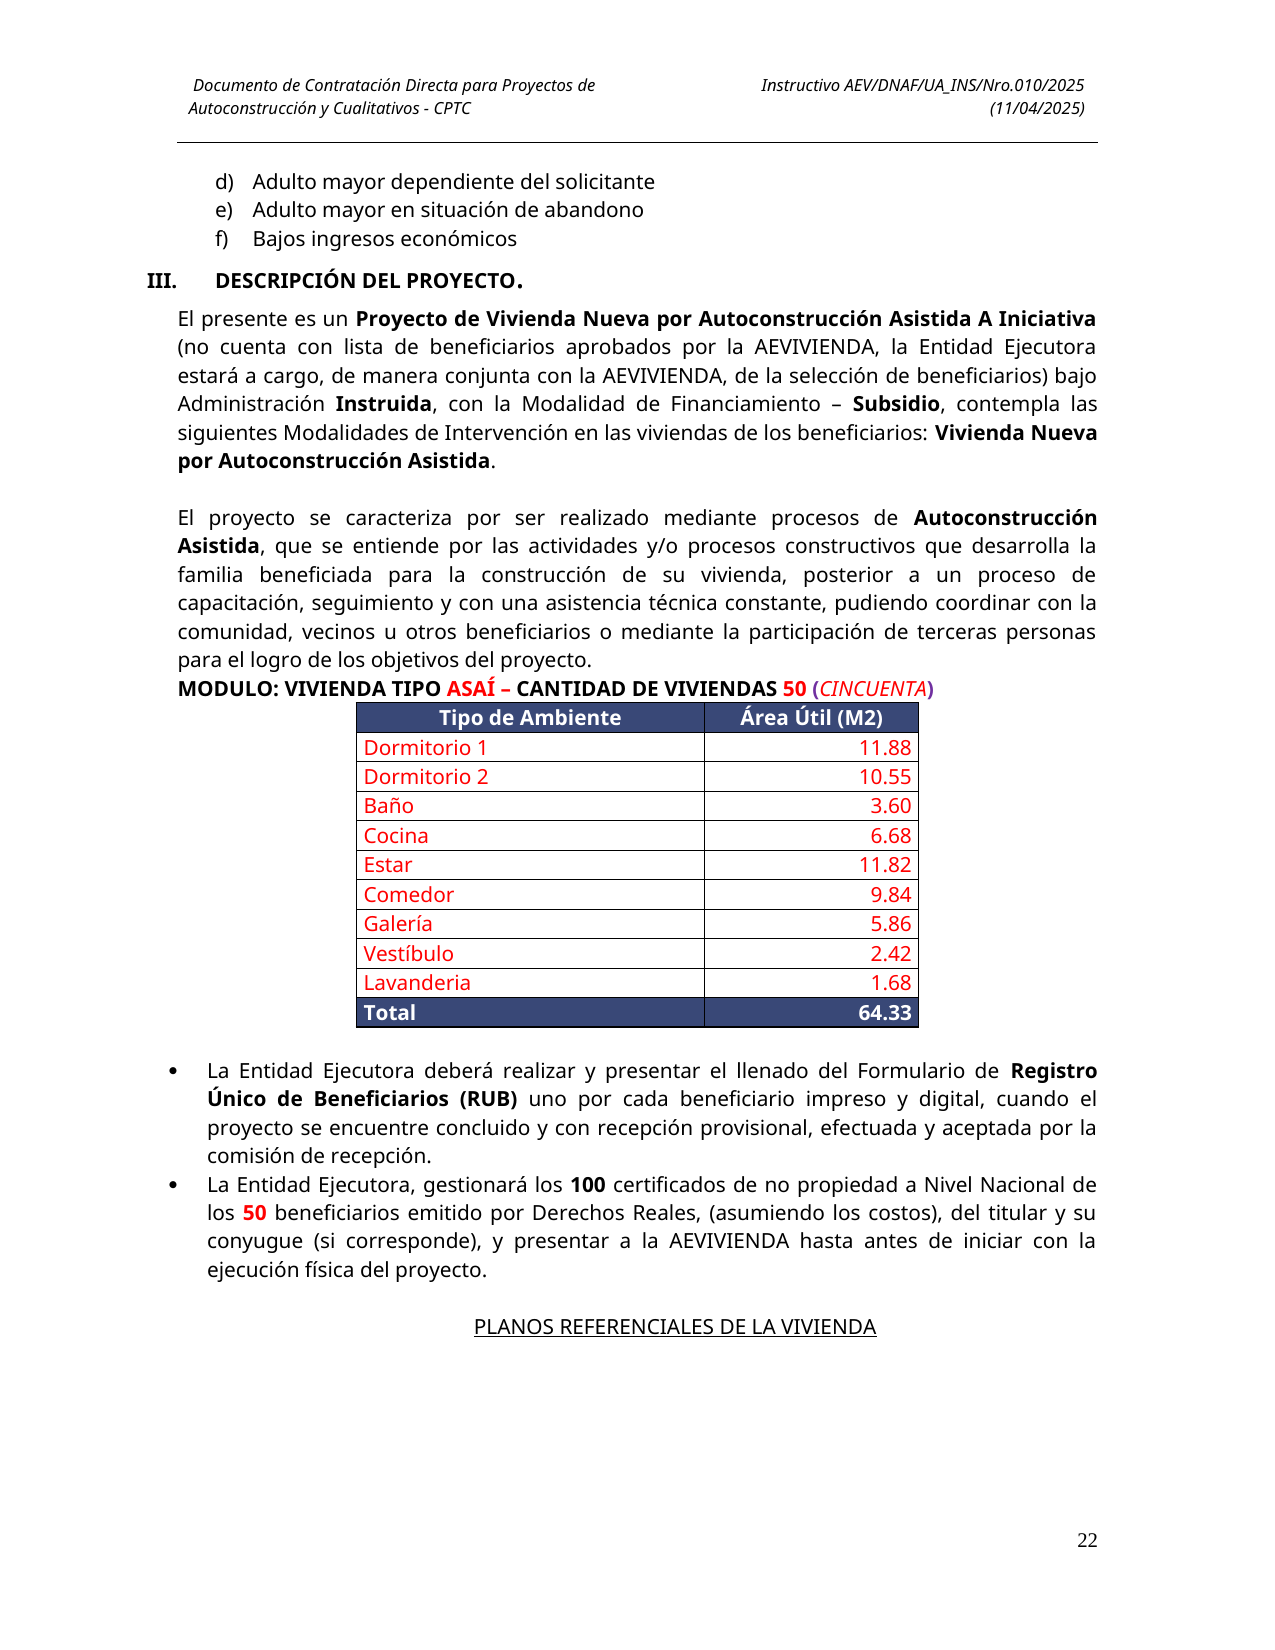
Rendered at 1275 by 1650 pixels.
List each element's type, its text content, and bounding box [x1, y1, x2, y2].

table_cell Cocina [357, 821, 704, 849]
table_cell 9.84 [705, 880, 918, 908]
table_header Área Útil (M2) [705, 703, 918, 732]
list Adulto mayor en situación de abandono [215, 196, 1098, 224]
table_cell 10.55 [705, 762, 918, 791]
table_cell 5.86 [705, 910, 918, 938]
table_cell Dormitorio 2 [357, 762, 704, 791]
table_cell 2.42 [705, 939, 918, 967]
table_cell Baño [357, 792, 704, 820]
list La Entidad Ejecutora, gestionará los 100 certificados de no propiedad a Nivel Nacional de los 50 beneficiarios emitido por Derechos Reales, (asumiendo los costos), del titular y su conyugue (si corresponde), y presentar a la AEVIVIENDA hasta antes de iniciar con la ejecución física del proyecto. [169, 1170, 1098, 1283]
list PLANOS REFERENCIALES DE LA VIVIENDA [252, 1312, 1098, 1340]
table_cell Vestíbulo [357, 939, 704, 967]
table_cell 11.88 [705, 733, 918, 761]
table_cell Total [357, 998, 704, 1026]
table_cell Galería [357, 910, 704, 938]
list DESCRIPCIÓN DEL PROYECTO. [177, 252, 1098, 298]
list La Entidad Ejecutora deberá realizar y presentar el llenado del Formulario de Registro Único de Beneficiarios (RUB) uno por cada beneficiario impreso y digital, cuando el proyecto se encuentre concluido y con recepción provisional, efectuada y aceptada por la comisión de recepción. [169, 1056, 1098, 1170]
table_cell Lavanderia [357, 969, 704, 997]
table_cell Estar [357, 851, 704, 879]
text El presente es un Proyecto de Vivienda Nueva por Autoconstrucción Asistida A Iniciativa (no cuenta con lista de beneficiarios aprobados por la AEVIVIENDA, la Entidad Ejecutora estará a cargo, de manera conjunta con la AEVIVIENDA, de la selección de beneficiarios) bajo Administración Instruida, con la Modalidad de Financiamiento – Subsidio, contempla las siguientes Modalidades de Intervención en las viviendas de los beneficiarios: Vivienda Nueva por Autoconstrucción Asistida. [177, 304, 1098, 475]
table_cell 1.68 [705, 969, 918, 997]
table_cell 11.82 [705, 851, 918, 879]
table_cell 6.68 [705, 821, 918, 849]
list Bajos ingresos económicos [215, 224, 1098, 252]
text MODULO: VIVIENDA TIPO ASAÍ – CANTIDAD DE VIVIENDAS 50 (CINCUENTA) [177, 674, 1098, 702]
table_cell 3.60 [705, 792, 918, 820]
list Adulto mayor dependiente del solicitante [215, 167, 1098, 196]
table_header Tipo de Ambiente [357, 703, 704, 732]
text El proyecto se caracteriza por ser realizado mediante procesos de Autoconstrucción Asistida, que se entiende por las actividades y/o procesos constructivos que desarrolla la familia beneficiada para la construcción de su vivienda, posterior a un proceso de capacitación, seguimiento y con una asistencia técnica constante, pudiendo coordinar con la comunidad, vecinos u otros beneficiarios o mediante la participación de terceras personas para el logro de los objetivos del proyecto. [177, 503, 1098, 674]
table_cell 64.33 [705, 998, 918, 1026]
table_cell Comedor [357, 880, 704, 908]
table_cell Dormitorio 1 [357, 733, 704, 761]
